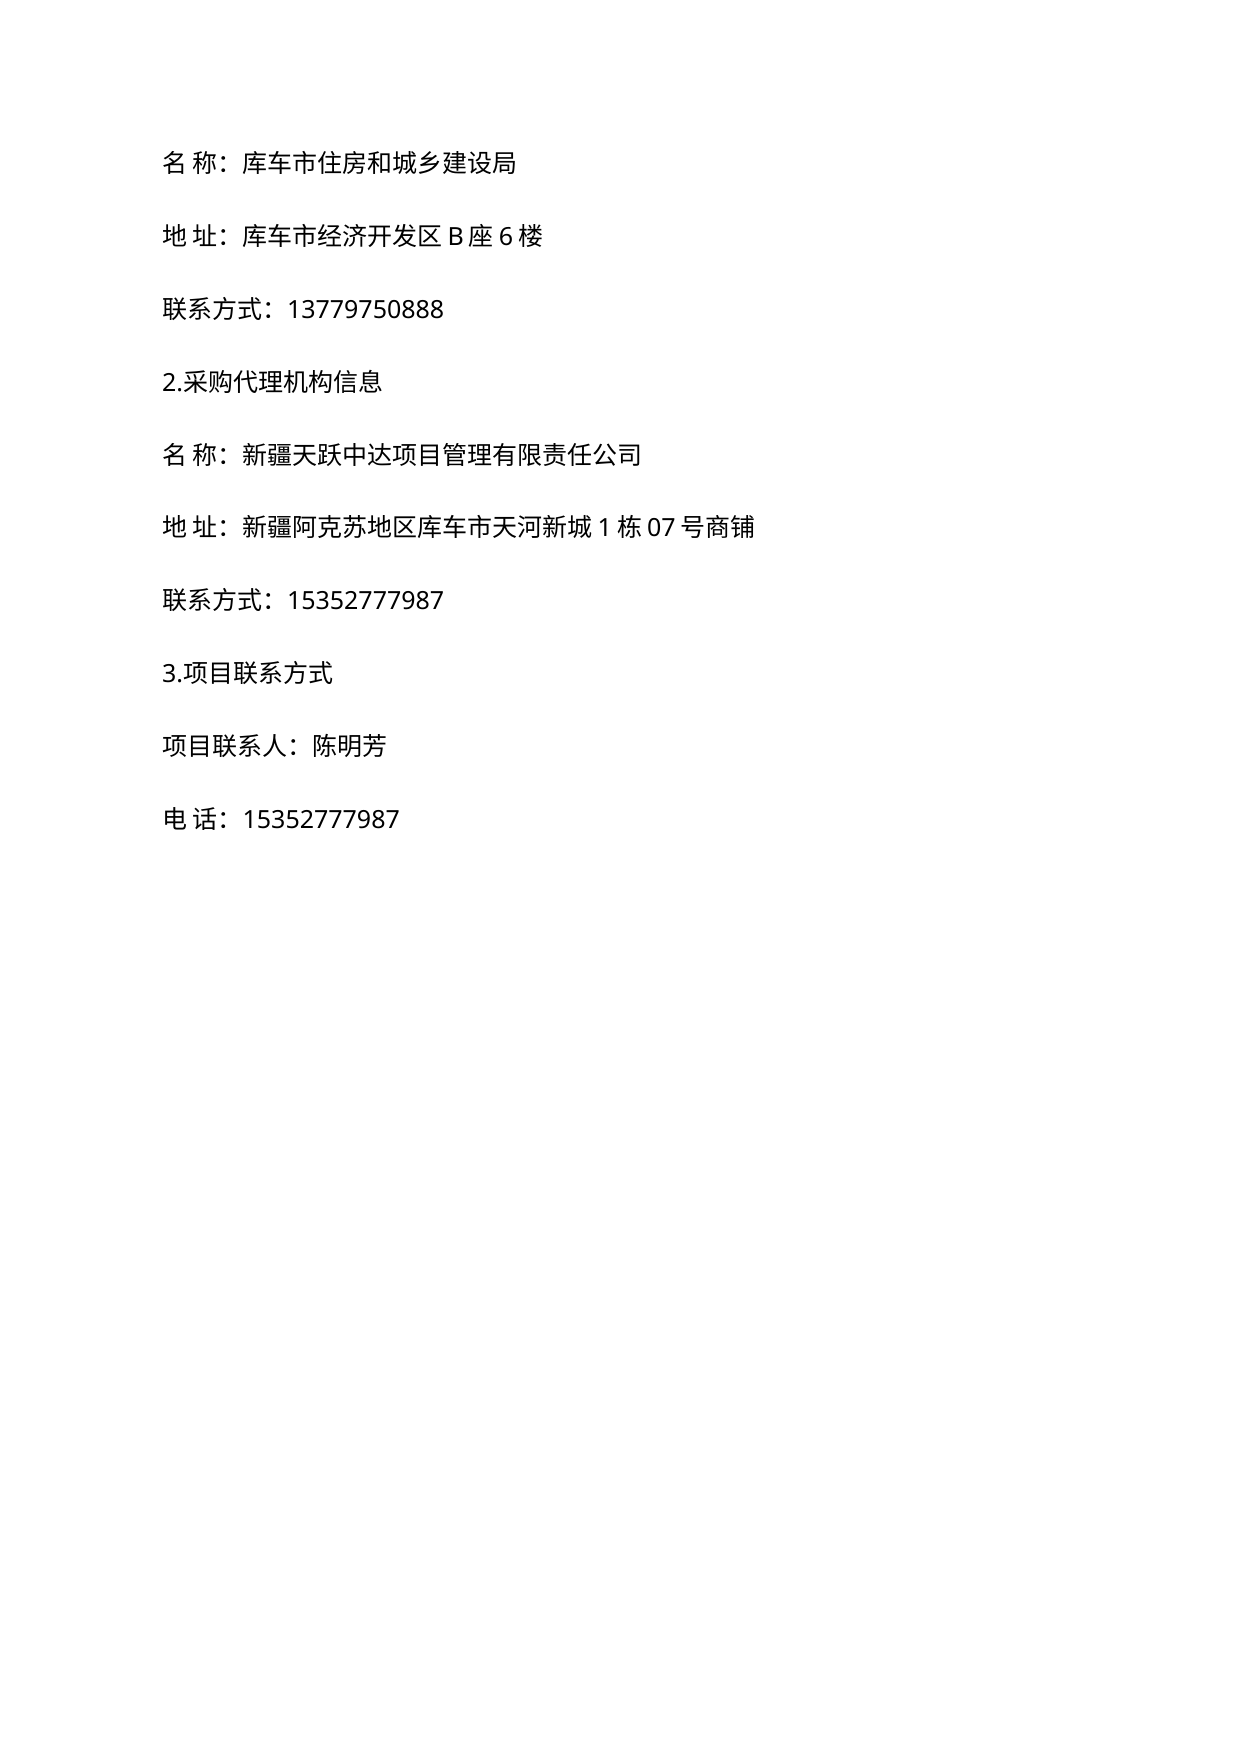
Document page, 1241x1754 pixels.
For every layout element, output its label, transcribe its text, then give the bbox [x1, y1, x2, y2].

text 地 址：库车市经济开发区B座6楼 [118, 202, 1122, 267]
text 联系方式：13779750888 [118, 275, 1122, 340]
text 项目联系人：陈明芳 [118, 712, 1122, 777]
text 3.项目联系方式 [118, 639, 1122, 704]
text 地 址：新疆阿克苏地区库车市天河新城1栋07号商铺 [118, 493, 1122, 558]
text 联系方式：15352777987 [118, 566, 1122, 631]
text 电 话：15352777987 [118, 785, 1122, 850]
text 名 称：新疆天跃中达项目管理有限责任公司 [118, 421, 1122, 486]
text 名 称：库车市住房和城乡建设局 [118, 129, 1122, 194]
text 2.采购代理机构信息 [118, 348, 1122, 413]
